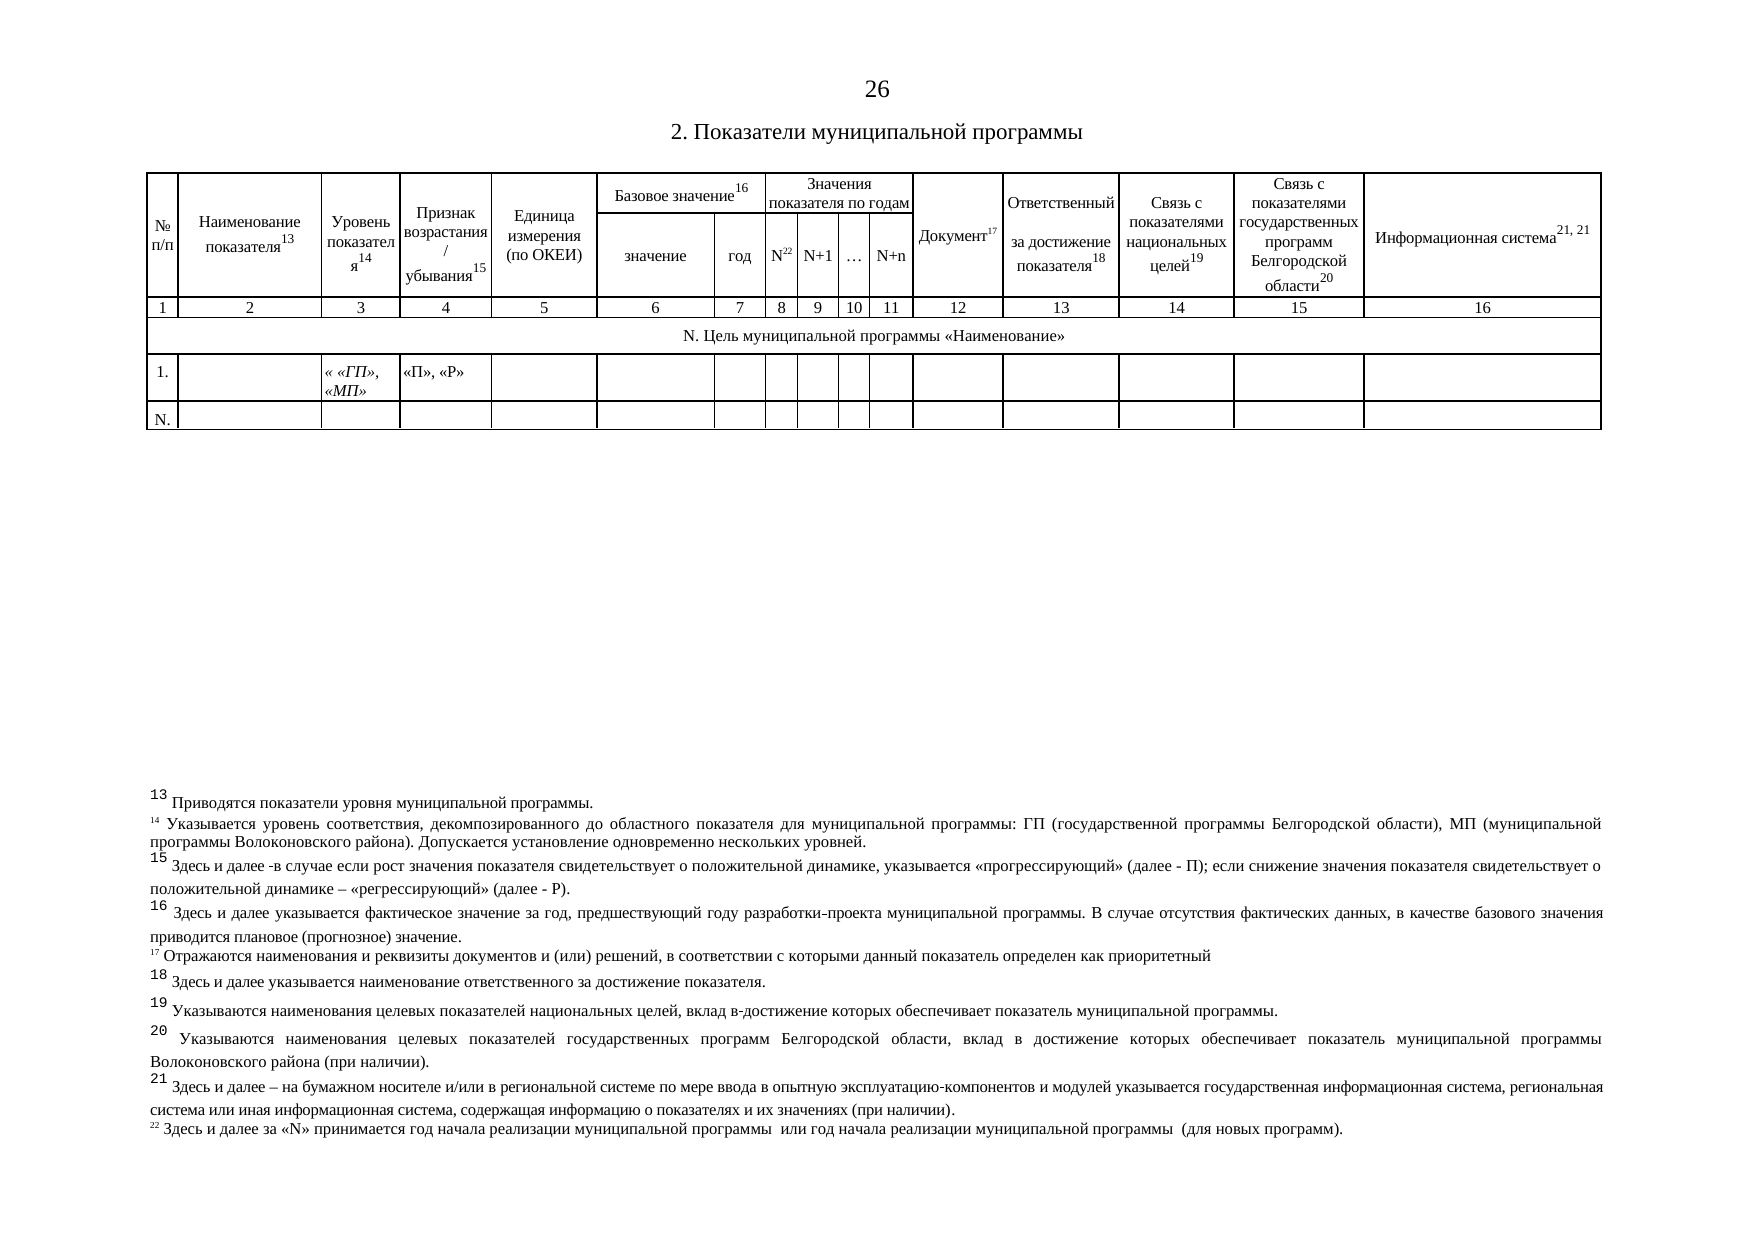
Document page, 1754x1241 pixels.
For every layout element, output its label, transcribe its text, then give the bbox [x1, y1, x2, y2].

table_cell [1004, 402, 1118, 428]
table_cell [715, 355, 765, 400]
table_cell 10 [839, 298, 869, 317]
table_cell [1235, 402, 1363, 428]
table_cell 13 [1004, 298, 1118, 317]
table_cell N [766, 214, 797, 296]
table_cell 1. [148, 355, 177, 400]
table_cell [839, 355, 869, 400]
table_cell [870, 402, 912, 428]
table_cell 11 [870, 298, 912, 317]
table_header Связь с показателями государственных программ Белгородской области [1235, 174, 1320, 296]
table_cell «П», «Р» [401, 355, 491, 400]
table_cell [1120, 355, 1233, 400]
table_header Признак возрастания/ убывания [401, 174, 491, 296]
table_cell год [715, 214, 765, 296]
table_cell 1 [148, 298, 177, 317]
table_cell 14 [1120, 298, 1233, 317]
table_cell [598, 355, 714, 400]
table_cell [798, 402, 838, 428]
table_cell 7 [715, 298, 765, 317]
table_cell [914, 355, 1002, 400]
table_cell 5 [492, 298, 596, 317]
table_header Уровень показателя [322, 174, 399, 296]
table_cell [1235, 355, 1363, 400]
table_cell N. [148, 402, 177, 428]
table_cell [715, 402, 765, 428]
table_cell [766, 355, 797, 400]
table_cell « «ГП», «МП» [322, 355, 399, 400]
table_cell 15 [1235, 298, 1363, 317]
table_header № п/п [148, 174, 177, 296]
table_cell [1004, 355, 1118, 400]
table_cell N. Цель муниципальной программы «Наименование» [148, 318, 1600, 353]
table_header Связь с показателями национальных целей [1120, 174, 1233, 296]
table_cell 16 [1365, 298, 1600, 317]
table_cell значение [598, 214, 714, 296]
table_cell [492, 355, 596, 400]
table_cell [179, 402, 321, 428]
table_cell 2 [179, 298, 321, 317]
table_cell N+1 [798, 214, 838, 296]
table_cell [798, 355, 838, 400]
table_cell 3 [322, 298, 399, 317]
table_cell [1365, 402, 1600, 428]
text 2. Показатели муниципальной программы [150, 118, 1604, 144]
table_cell [598, 402, 714, 428]
table_cell [870, 355, 912, 400]
table_header Документ [914, 174, 1002, 296]
table_cell [766, 402, 797, 428]
table_cell 12 [914, 298, 1002, 317]
table_cell [179, 355, 321, 400]
table_header Единица измерения (по ОКЕИ) [492, 174, 596, 296]
table_header Информационная система21, [1365, 174, 1600, 296]
table_cell [1365, 355, 1600, 400]
table_cell [839, 402, 869, 428]
table_header Связь с показателями государственных программ Белгородской области [1324, 174, 1363, 296]
table_cell [401, 402, 491, 428]
table_cell [322, 402, 399, 428]
table_cell 8 [766, 298, 797, 317]
table_cell 9 [798, 298, 838, 317]
table_cell … [839, 214, 869, 296]
table_cell 6 [598, 298, 714, 317]
table_cell [1120, 402, 1233, 428]
table_cell 4 [401, 298, 491, 317]
table_cell N+n [870, 214, 912, 296]
table_header Значения показателя по годам [766, 174, 912, 212]
table_header Ответственный за достижение показателя [1004, 174, 1118, 296]
table_cell [492, 402, 596, 428]
table_cell [914, 402, 1002, 428]
table_header Базовое значение [598, 174, 765, 212]
table_header Наименование показателя [179, 174, 321, 296]
